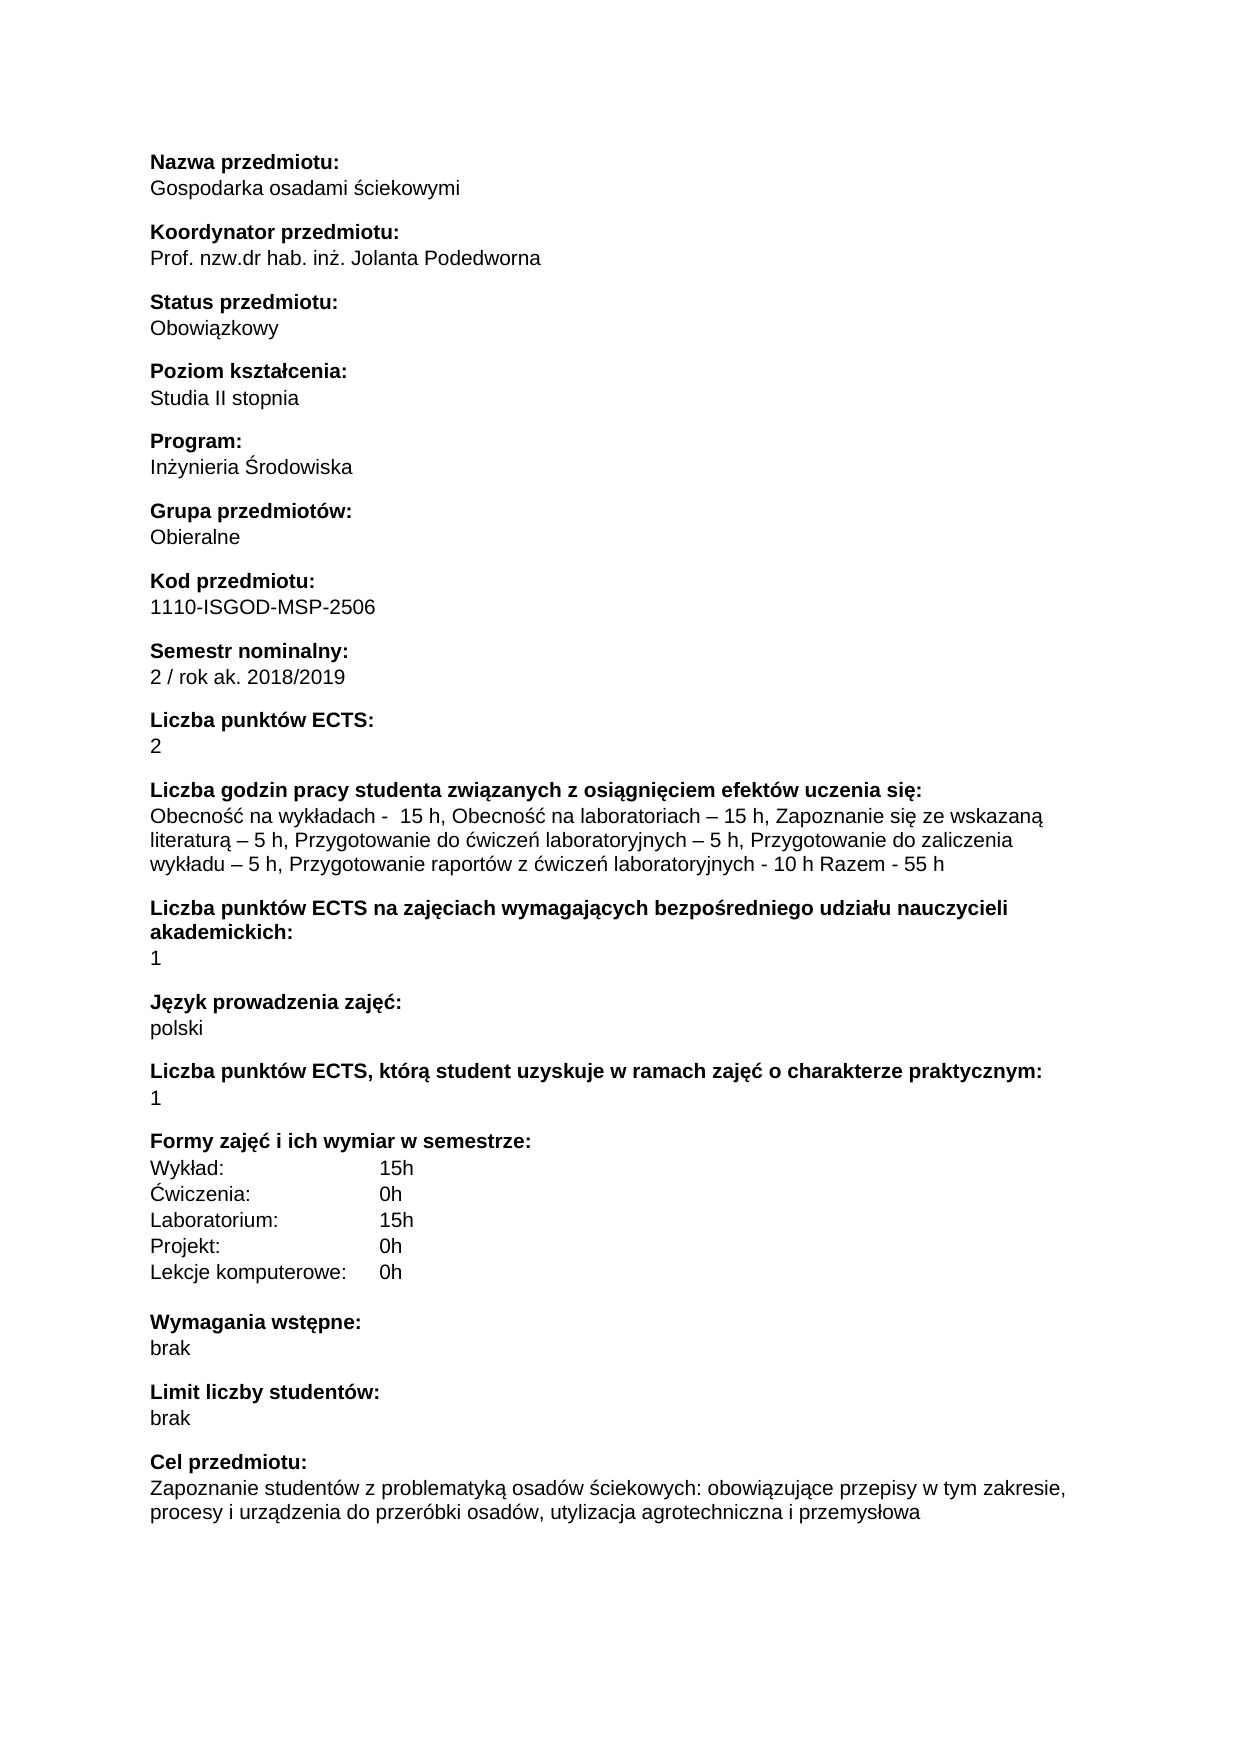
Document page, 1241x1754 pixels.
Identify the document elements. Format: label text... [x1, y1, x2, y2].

table_cell 15h [369, 1206, 597, 1232]
table_header Wykład: [140, 1156, 367, 1180]
text Prof. nzw.dr hab. inż. Jolanta Podedworna [150, 246, 1090, 270]
text polski [150, 1016, 1090, 1039]
text Semestr nominalny: [150, 638, 1090, 662]
table_cell Projekt: [140, 1234, 367, 1258]
text Status przedmiotu: [150, 289, 1090, 313]
text Formy zajęć i ich wymiar w semestrze: [150, 1129, 1090, 1153]
text Obecność na wykładach - 15 h, Obecność na laboratoriach – 15 h, Zapoznanie się ze wskazaną literaturą – 5 h, Przygotowanie do ćwiczeń laboratoryjnych – 5 h, Przygotowanie do zaliczenia wykładu – 5 h, Przygotowanie raportów z ćwiczeń laboratoryjnych - 10 h Razem - 55 h [150, 804, 1090, 876]
text Cel przedmiotu: [150, 1449, 1090, 1473]
table_cell Lekcje komputerowe: [140, 1260, 367, 1284]
text 2 [150, 734, 1090, 758]
text brak [150, 1336, 1090, 1360]
table_header 15h [369, 1156, 597, 1180]
text Inżynieria Środowiska [150, 455, 1090, 479]
text Zapoznanie studentów z problematyką osadów ściekowych: obowiązujące przepisy w tym zakresie, procesy i urządzenia do przeróbki osadów, utylizacja agrotechniczna i przemysłowa [150, 1476, 1090, 1523]
text Kod przedmiotu: [150, 569, 1090, 593]
text Liczba punktów ECTS na zajęciach wymagających bezpośredniego udziału nauczycieli akademickich: [150, 896, 1090, 944]
text Liczba punktów ECTS, którą student uzyskuje w ramach zajęć o charakterze praktycznym: [150, 1059, 1090, 1083]
table_cell Ćwiczenia: [140, 1182, 367, 1206]
text brak [150, 1406, 1090, 1430]
text Liczba punktów ECTS: [150, 708, 1090, 732]
text Program: [150, 429, 1090, 453]
text Liczba godzin pracy studenta związanych z osiągnięciem efektów uczenia się: [150, 778, 1090, 802]
text 1110-ISGOD-MSP-2506 [150, 595, 1090, 619]
text Koordynator przedmiotu: [150, 220, 1090, 244]
text Nazwa przedmiotu: [150, 150, 1090, 174]
text Wymagania wstępne: [150, 1310, 1090, 1334]
text Grupa przedmiotów: [150, 499, 1090, 523]
text 1 [150, 1085, 1090, 1109]
text Obieralne [150, 525, 1090, 549]
text Gospodarka osadami ściekowymi [150, 176, 1090, 200]
text Obowiązkowy [150, 316, 1090, 339]
table_cell 0h [369, 1180, 597, 1206]
table_cell Laboratorium: [140, 1208, 367, 1232]
text Język prowadzenia zajęć: [150, 989, 1090, 1013]
table_cell 0h [369, 1258, 597, 1284]
text Limit liczby studentów: [150, 1380, 1090, 1404]
text 2 / rok ak. 2018/2019 [150, 664, 1090, 688]
text Studia II stopnia [150, 385, 1090, 409]
text 1 [150, 946, 1090, 970]
text Poziom kształcenia: [150, 359, 1090, 383]
table_cell 0h [369, 1232, 597, 1258]
